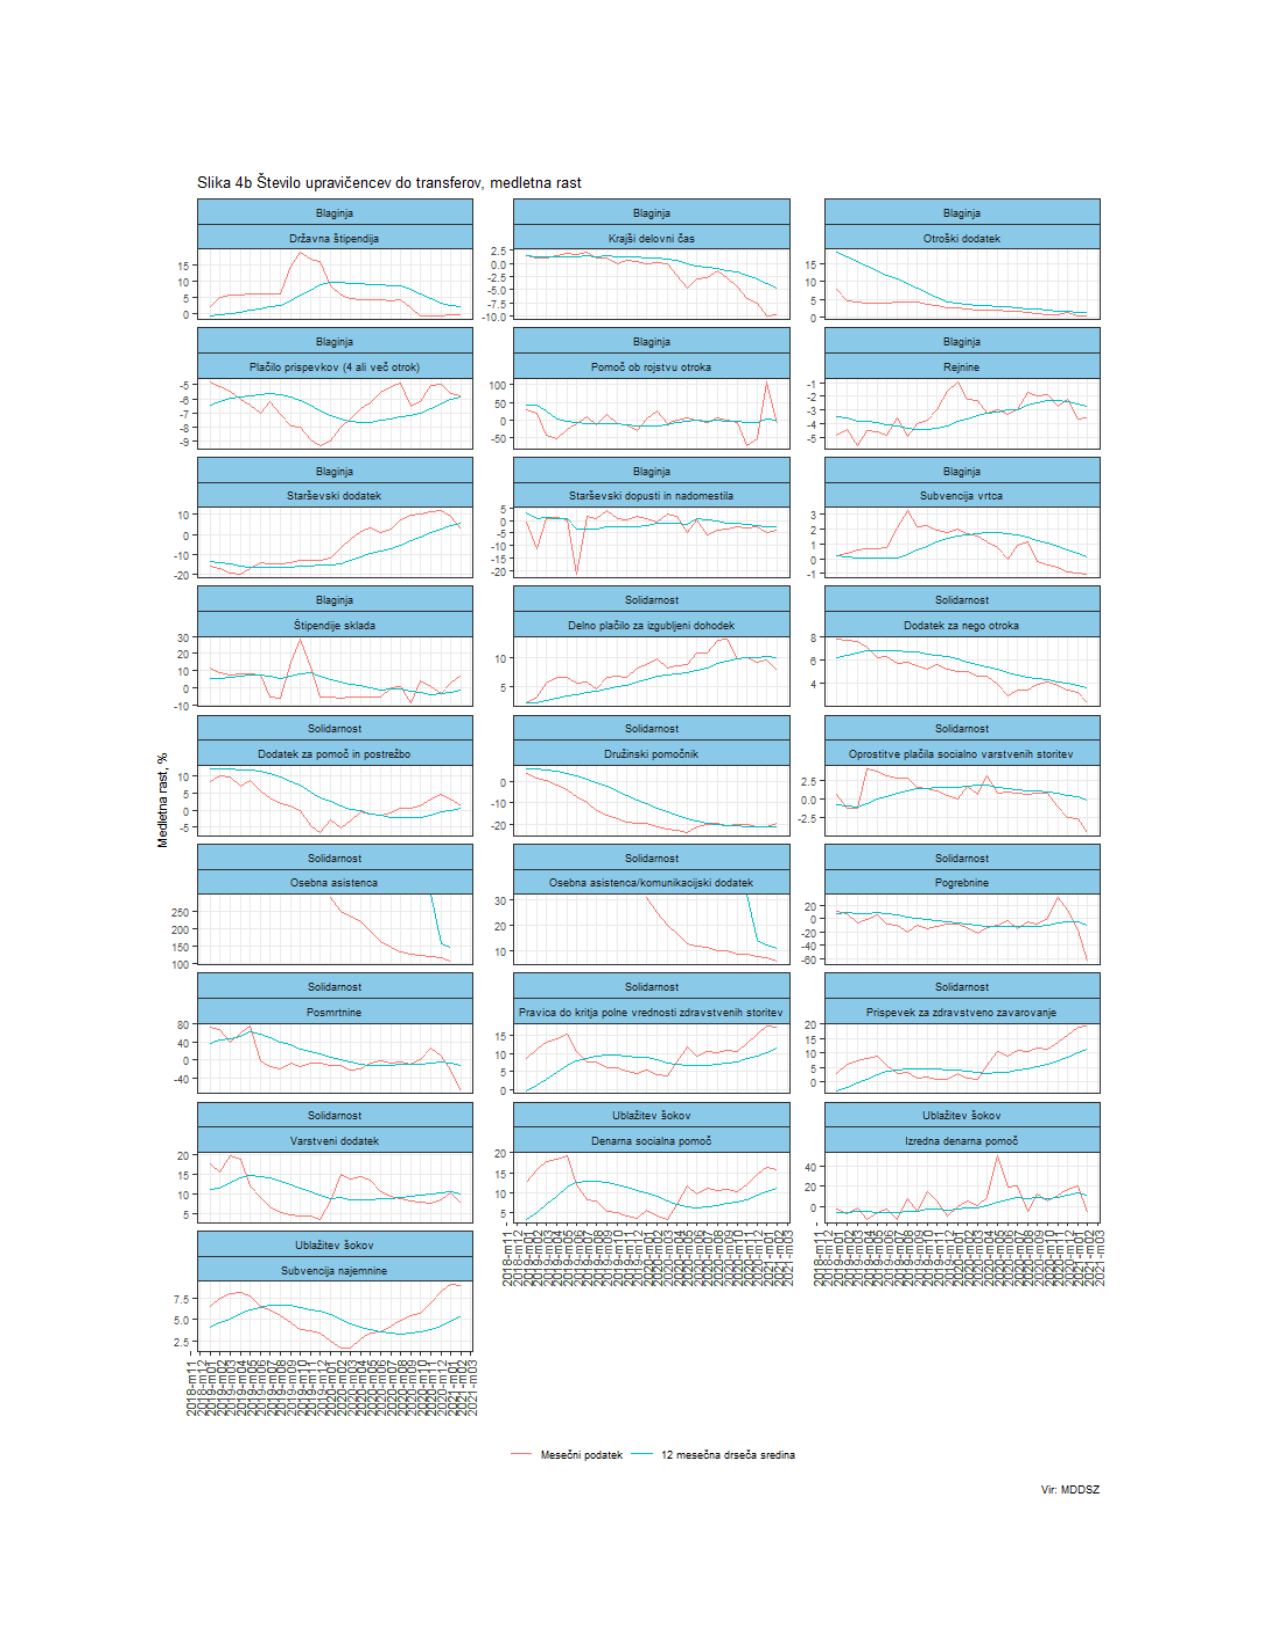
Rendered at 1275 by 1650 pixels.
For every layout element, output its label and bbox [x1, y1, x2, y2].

picture [147, 166, 1109, 1503]
